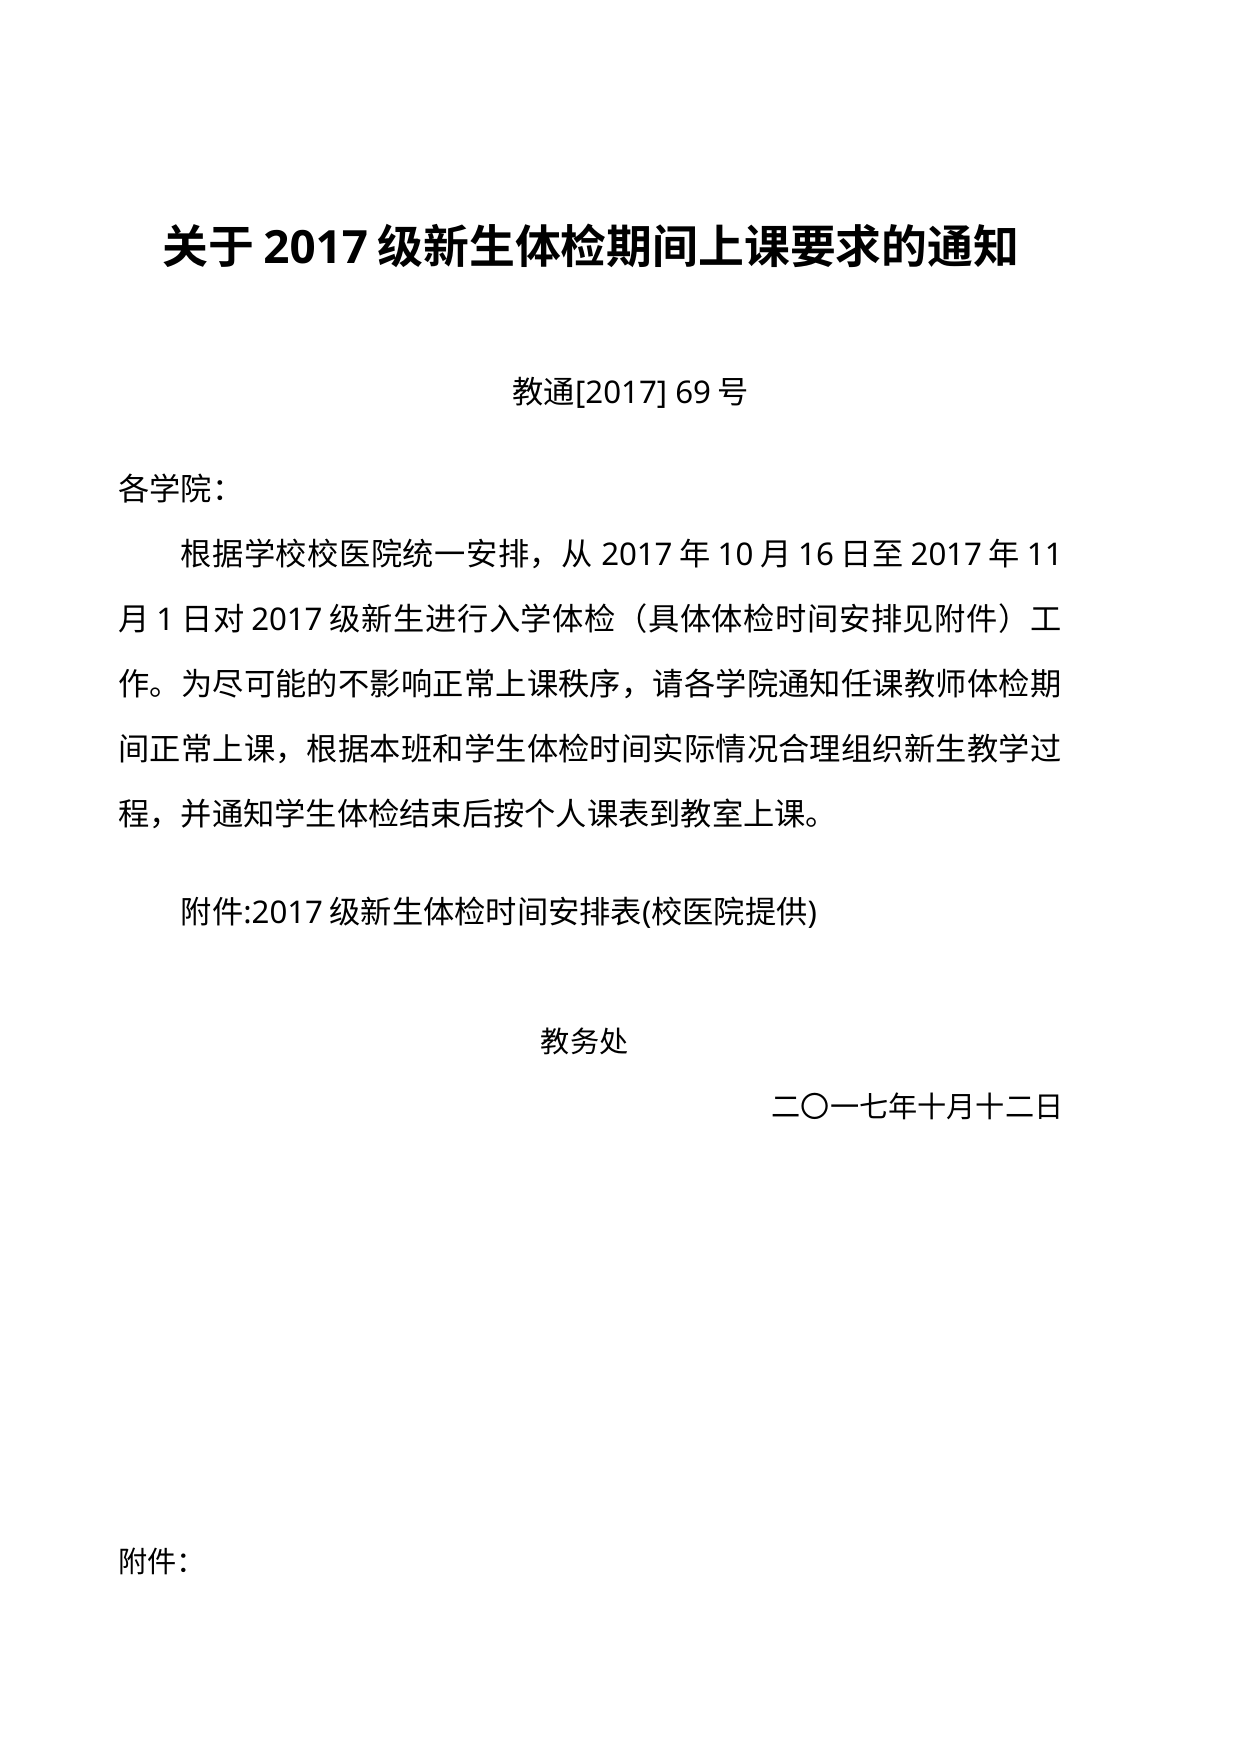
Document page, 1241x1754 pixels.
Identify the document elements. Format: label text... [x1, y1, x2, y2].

text 根据学校校医院统一安排，从2017年10月16日至2017年11月1日对2017级新生进行入学体检（具体体检时间安排见附件）工作。为尽可能的不影响正常上课秩序，请各学院通知任课教师体检期间正常上课，根据本班和学生体检时间实际情况合理组织新生教学过程，并通知学生体检结束后按个人课表到教室上课。 [118, 519, 1063, 844]
text 二〇一七年十月十二日 [118, 1072, 1063, 1137]
text 教通[2017] 69号 [118, 357, 1143, 422]
text 附件： [118, 1527, 1063, 1592]
text 教务处 [118, 1007, 1063, 1072]
text 各学院： [118, 454, 1063, 519]
text 附件:2017级新生体检时间安排表(校医院提供) [118, 877, 1063, 942]
text 关于2017级新生体检期间上课要求的通知 [118, 194, 1063, 292]
